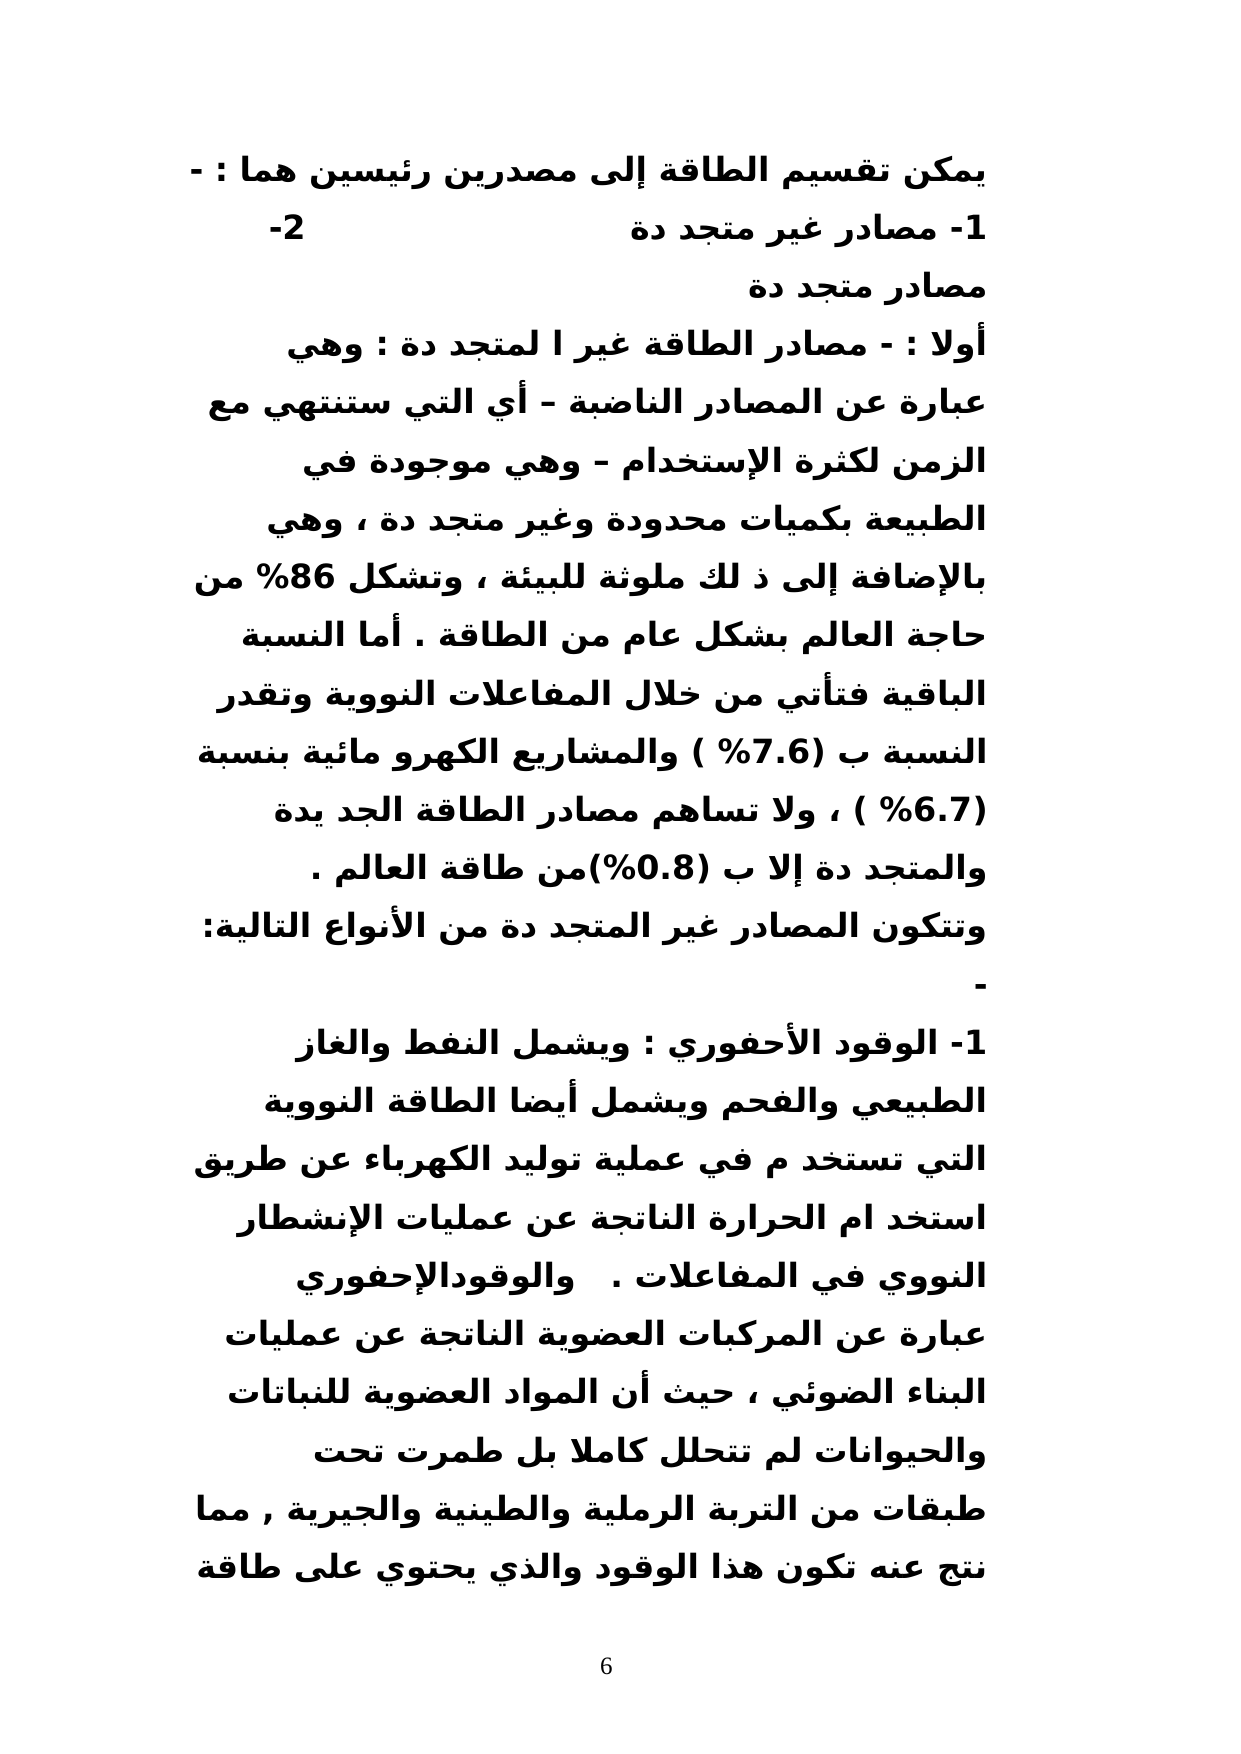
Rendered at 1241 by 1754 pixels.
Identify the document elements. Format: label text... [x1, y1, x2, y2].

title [187, 1023, 987, 1586]
title أولا : - مصادر الطاقة غير ا لمتجد دة : وهي عبارة عن المصادر الناضبة – أي التي ستنتهي مع الزمن لكثرة الإستخدام – وهي موجودة في الطبيعة بكميات محدودة وغير متجد دة ، وهي بالإضافة إلى ذ لك ملوثة للبيئة ، وتشكل 86% من حاجة العالم بشكل عام من الطاقة . أما النسبة الباقية فتأتي من خلال المفاعلات النووية وتقدر النسبة ب (7.6% ) والمشاريع الكهرو مائية بنسبة (6.7% ) ، ولا تساهم مصادر الطاقة الجد يدة والمتجد دة إلا ب (0.8%)من طاقة العالم . وتتكون المصادر غير المتجد دة من الأنواع التالية: - [187, 325, 987, 1004]
title يمكن تقسيم الطاقة إلى مصدرين رئيسين هما : - [187, 150, 987, 189]
title 1- مصادر غير متجد دة 2- مصادر متجد دة [187, 208, 987, 305]
